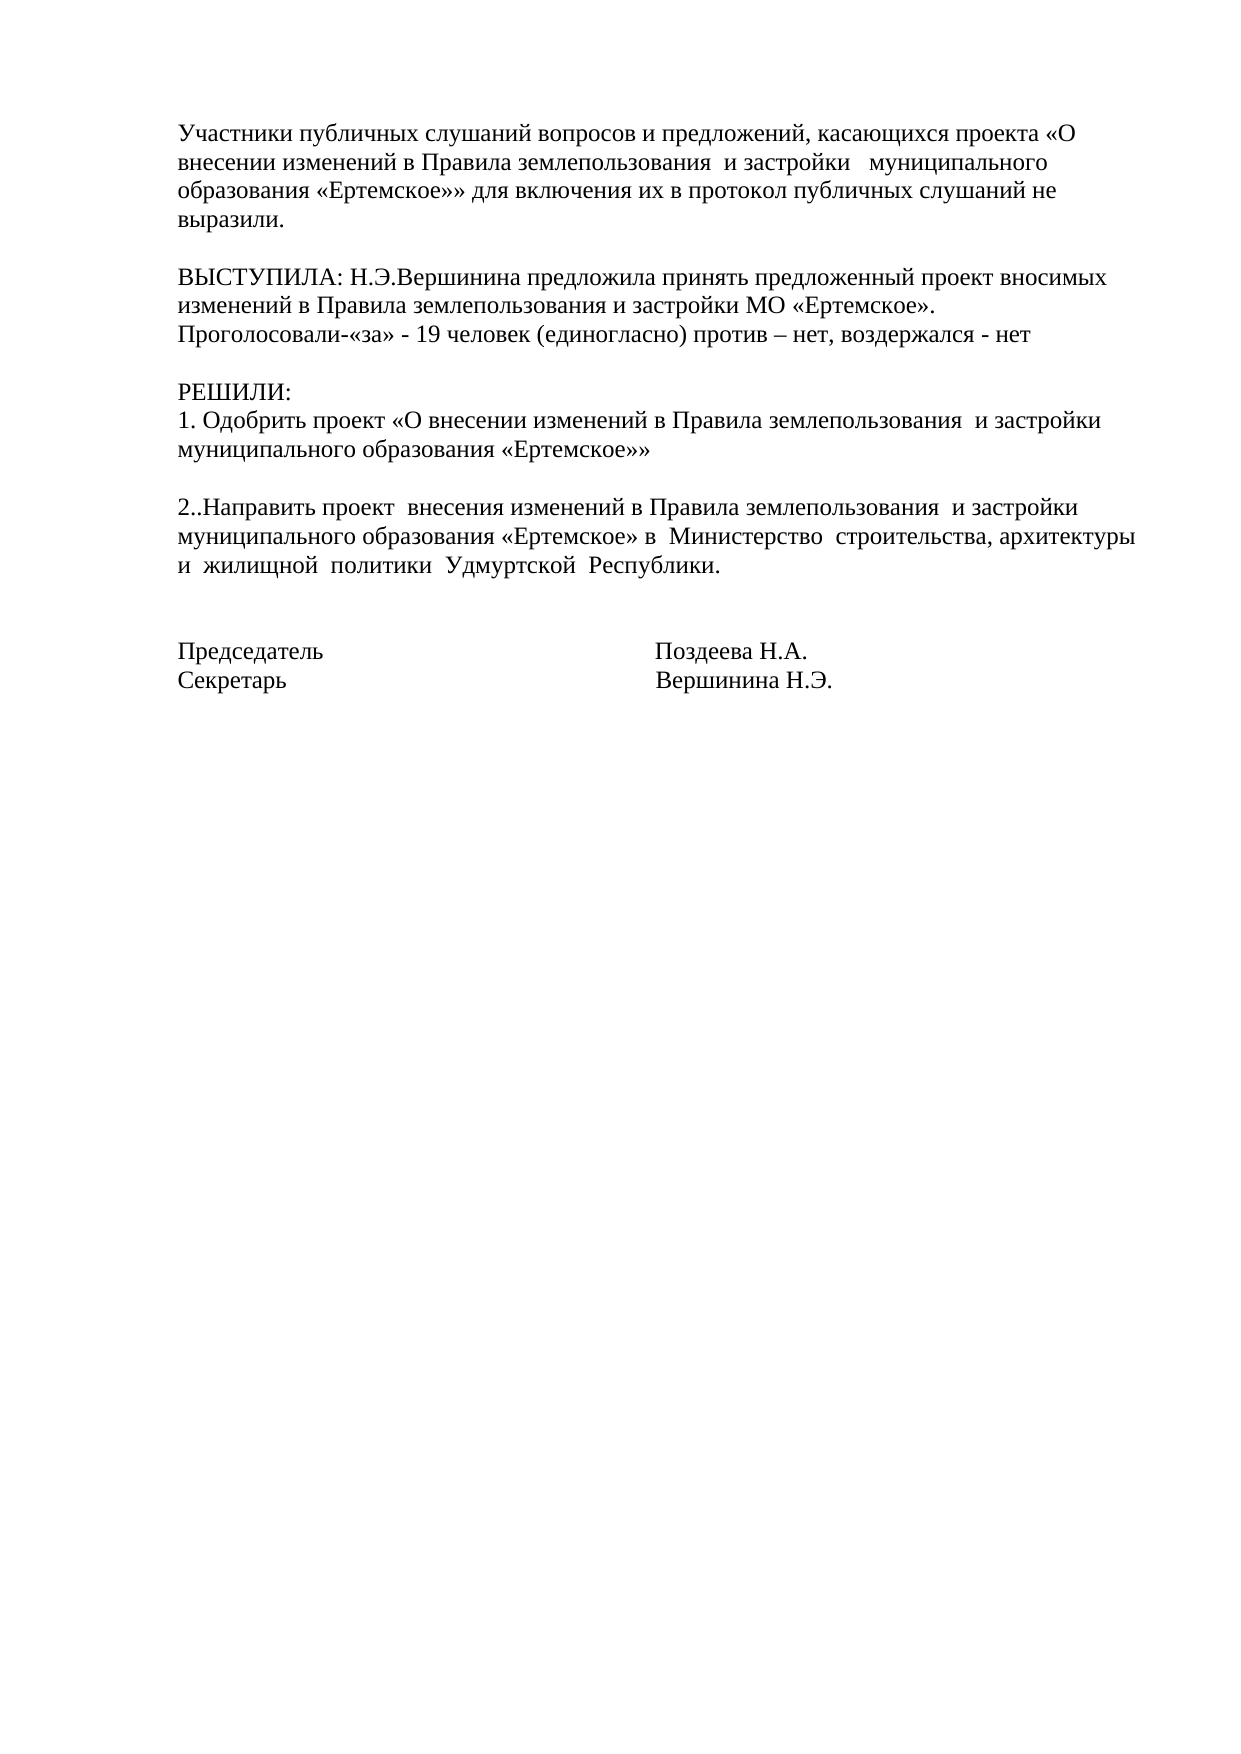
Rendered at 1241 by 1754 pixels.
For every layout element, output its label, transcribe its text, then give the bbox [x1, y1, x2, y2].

text Участники публичных слушаний вопросов и предложений, касающихся проекта «О внесении изменений в Правила землепользования и застройки муниципального образования «Ертемское»» для включения их в протокол публичных слушаний не выразили. [177, 118, 1152, 233]
text Проголосовали-«за» - 19 человек (единогласно) против – нет, воздержался - нет [177, 319, 1152, 348]
text ВЫСТУПИЛА: Н.Э.Вершинина предложила принять предложенный проект вносимых изменений в Правила землепользования и застройки МО «Ертемское». [177, 262, 1152, 319]
text Председатель Поздеева Н.А. [177, 636, 1152, 665]
text РЕШИЛИ: [177, 377, 1152, 406]
text 1. Одобрить проект «О внесении изменений в Правила землепользования и застройки муниципального образования «Ертемское»» [177, 406, 1152, 463]
text 2..Направить проект внесения изменений в Правила землепользования и застройки муниципального образования «Ертемское» в Министерство строительства, архитектуры и жилищной политики Удмуртской Республики. [177, 492, 1152, 578]
text Секретарь Вершинина Н.Э. [177, 665, 1152, 694]
